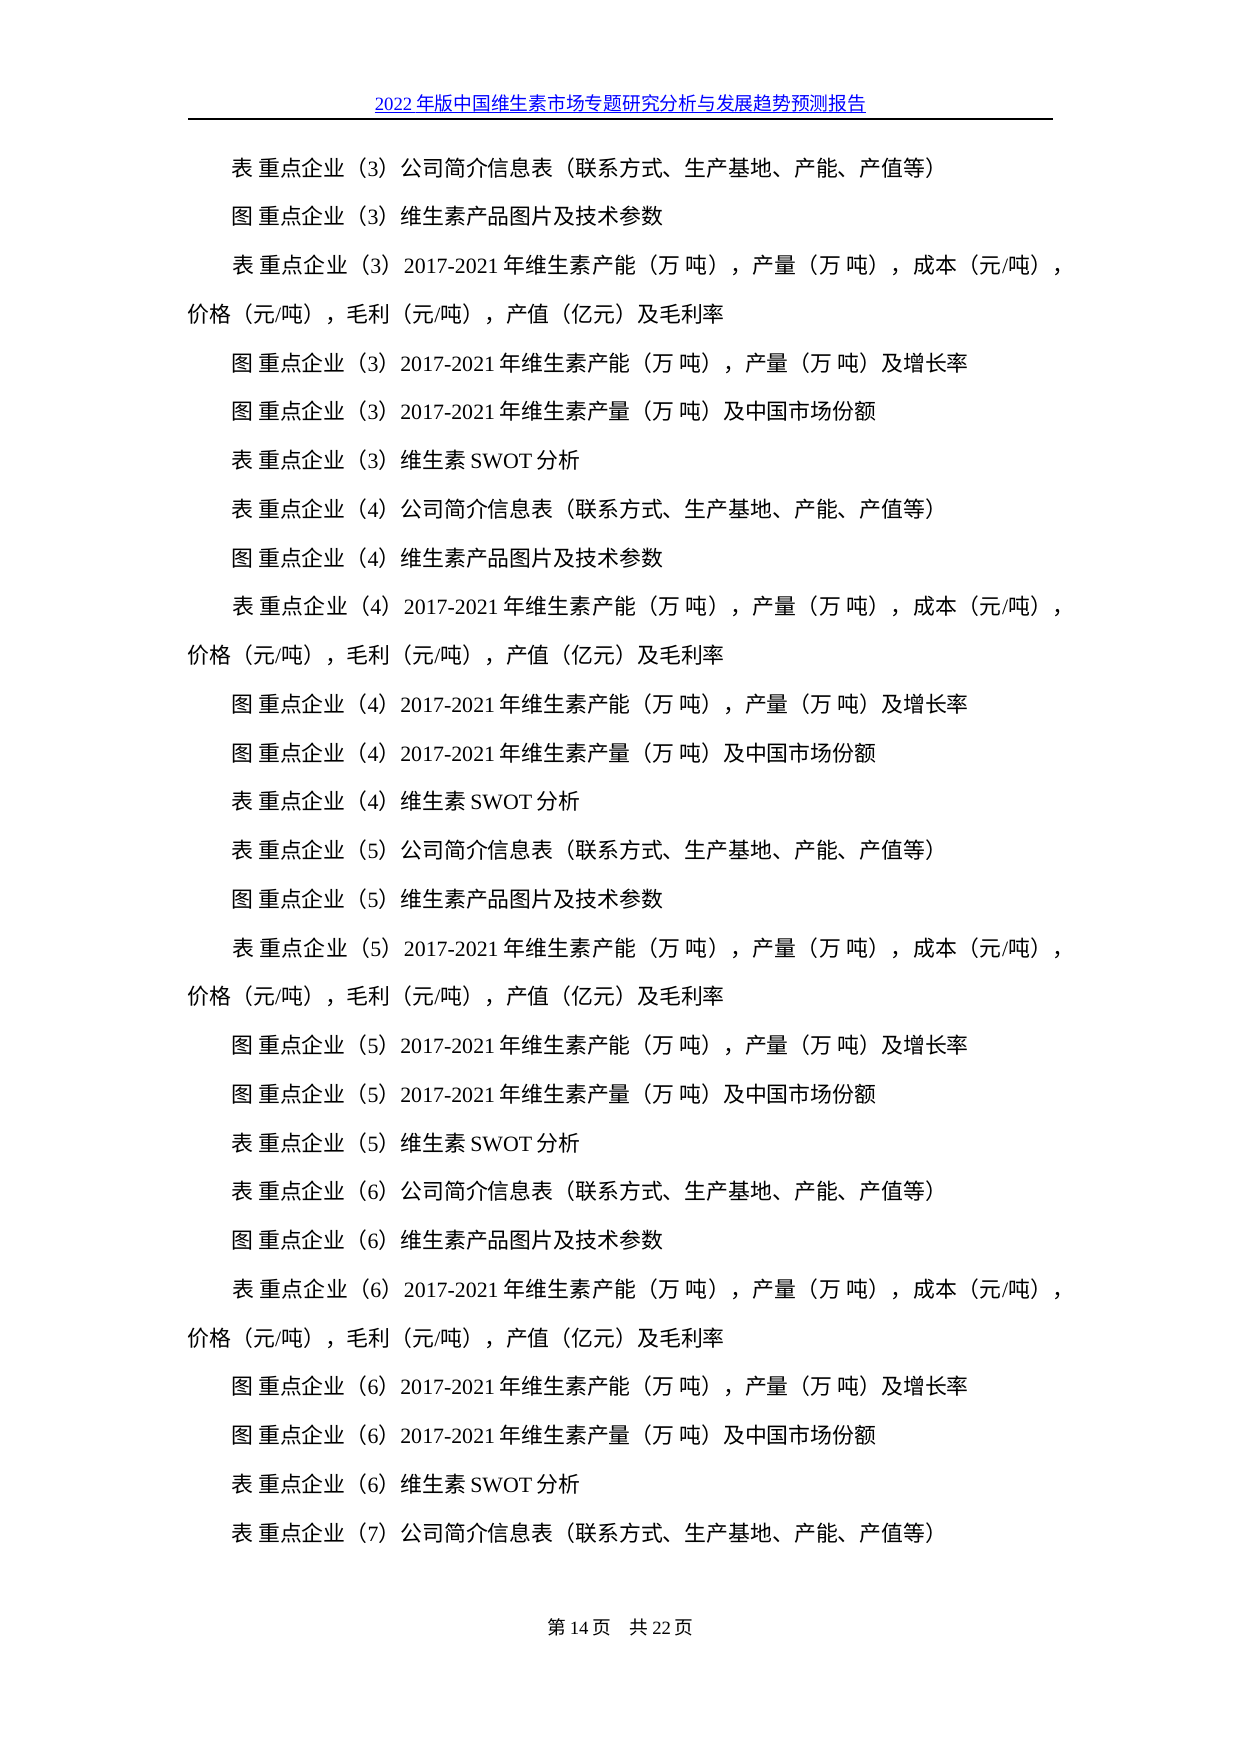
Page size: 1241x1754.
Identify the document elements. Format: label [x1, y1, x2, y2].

text [187, 150, 1053, 1548]
